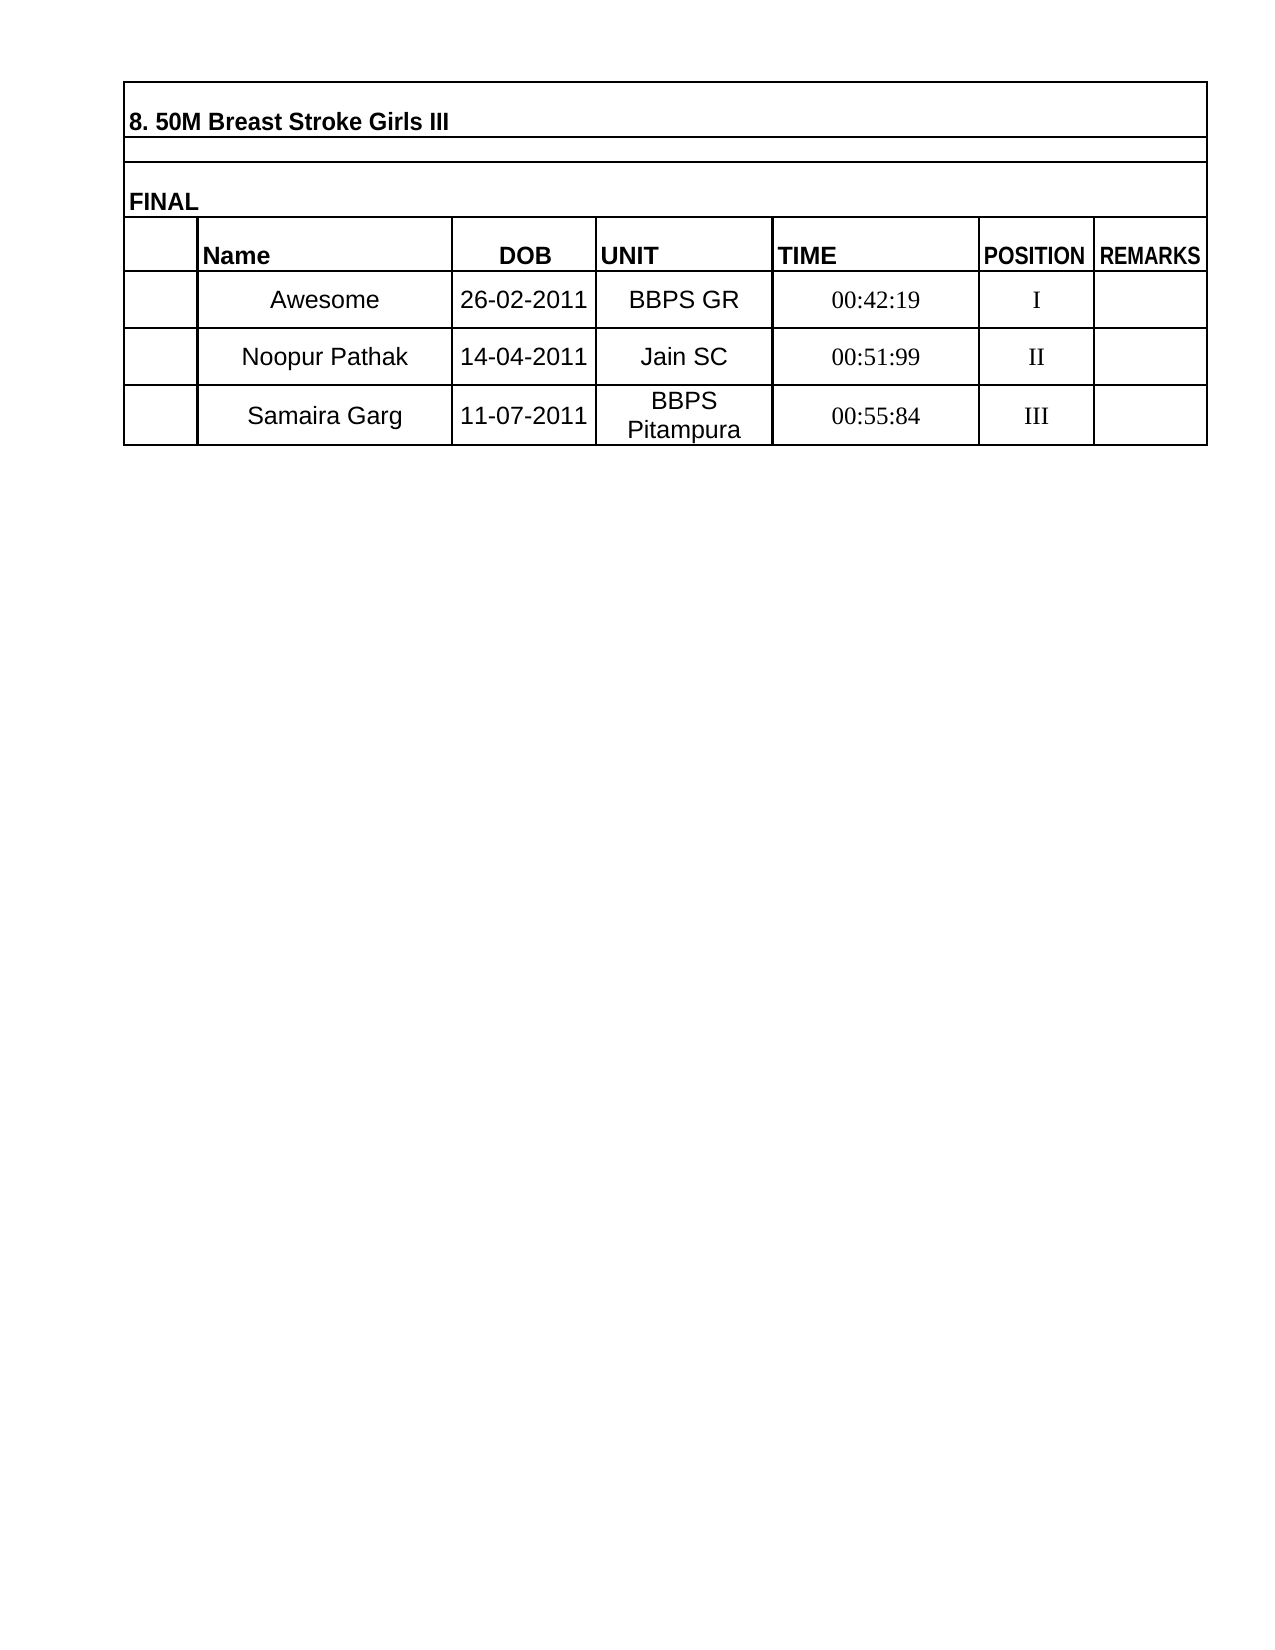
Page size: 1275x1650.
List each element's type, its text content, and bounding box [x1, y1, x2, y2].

table_cell Noopur Pathak [199, 329, 451, 384]
table_cell BBPS GR [597, 272, 771, 327]
table_cell 00:51:99 [774, 329, 978, 384]
table_cell 14-04-2011 [453, 329, 595, 384]
table_cell [125, 138, 1206, 161]
table_cell POSITION [980, 218, 1093, 270]
table_cell 11-07-2011 [453, 386, 595, 444]
table_cell III [980, 386, 1093, 444]
table_cell [1095, 386, 1206, 444]
table_cell DOB [453, 218, 595, 270]
table_cell TIME [774, 218, 978, 270]
table_cell [1095, 272, 1206, 327]
table_cell II [980, 329, 1093, 384]
table_cell Samaira Garg [199, 386, 451, 444]
table_cell [125, 272, 196, 327]
table_cell [1095, 329, 1206, 384]
table_cell 00:42:19 [774, 272, 978, 327]
table_cell [125, 329, 196, 384]
table_cell 26-02-2011 [453, 272, 595, 327]
table_cell UNIT [597, 218, 771, 270]
table_cell REMARKS [1095, 218, 1206, 270]
table_cell Name [199, 218, 451, 270]
table_cell Awesome [199, 272, 451, 327]
table_cell FINAL [125, 163, 1206, 216]
table_cell [125, 386, 196, 444]
table_cell Jain SC [597, 329, 771, 384]
table_cell 00:55:84 [774, 386, 978, 444]
table_header 8. 50M Breast Stroke Girls III [125, 83, 1206, 136]
table_cell I [980, 272, 1093, 327]
table_cell BBPS Pitampura [597, 386, 771, 444]
table_cell [125, 218, 196, 270]
